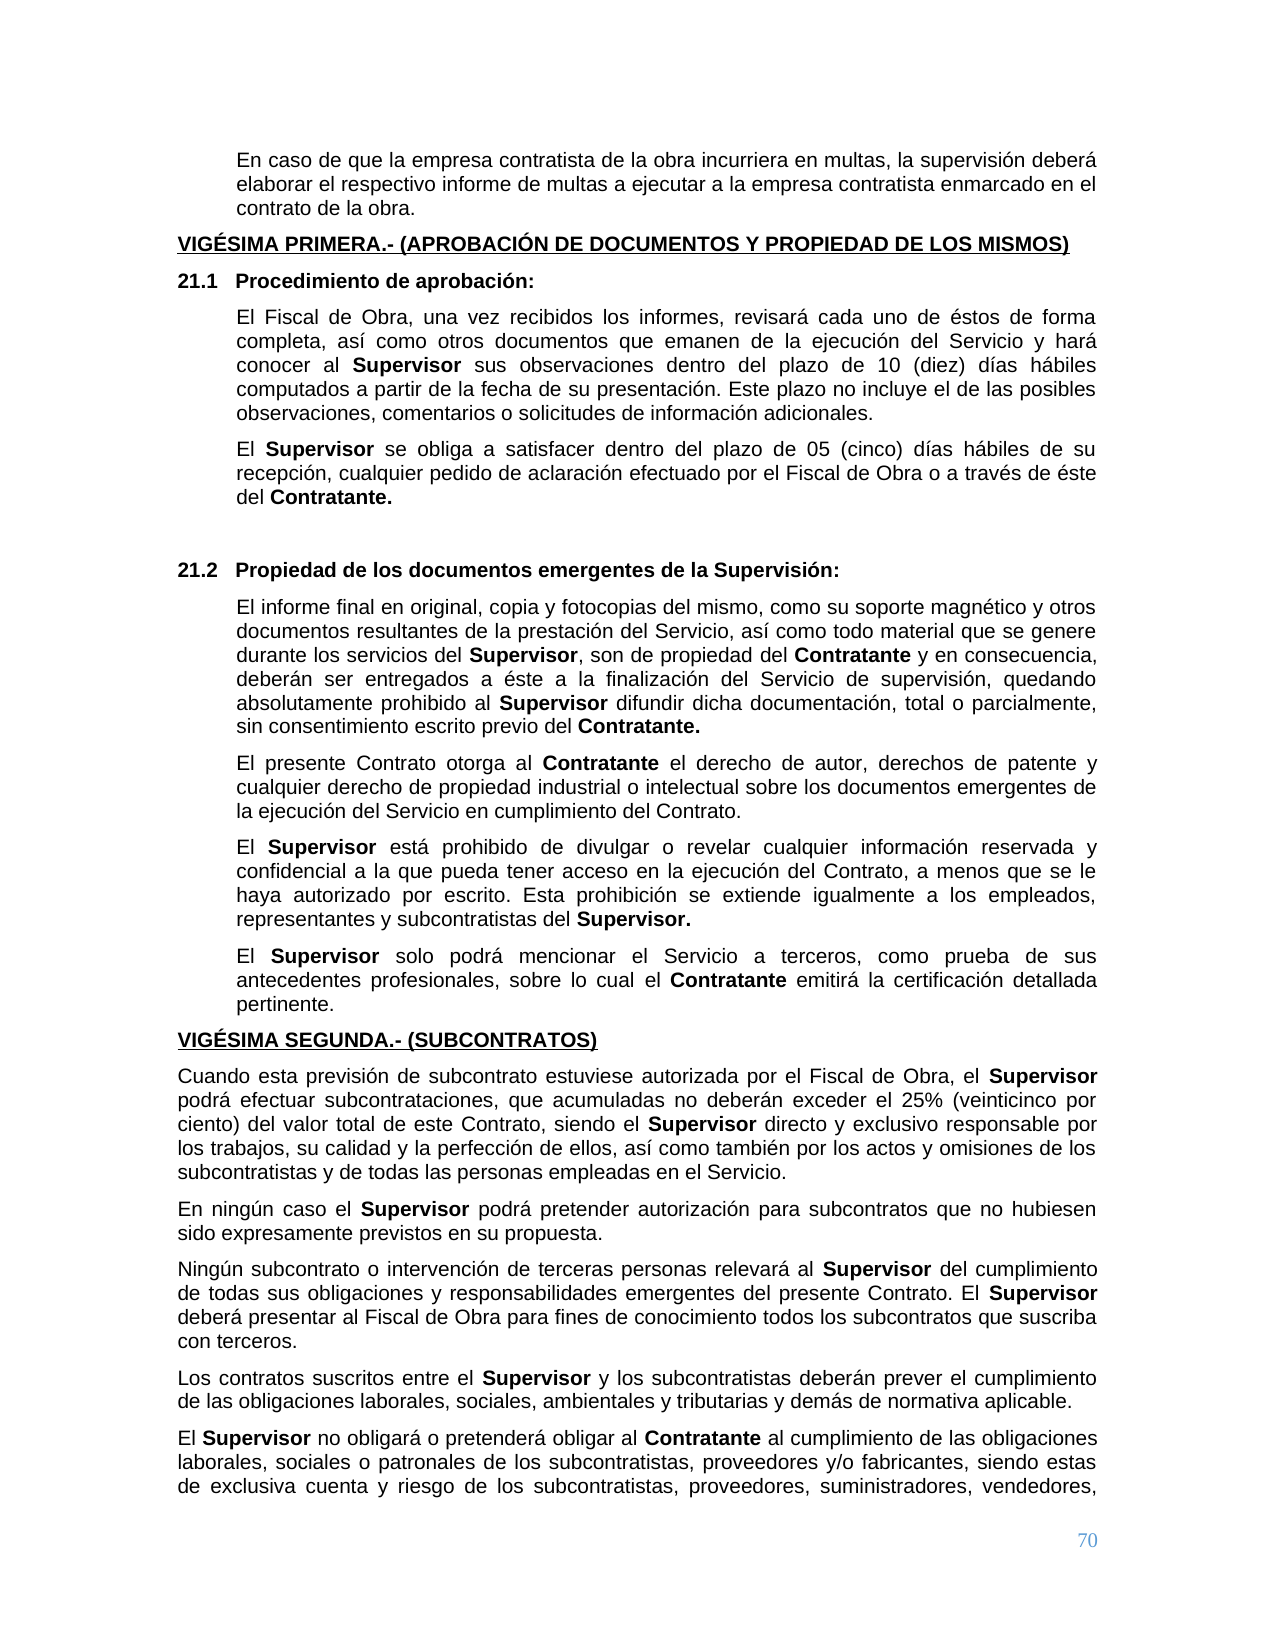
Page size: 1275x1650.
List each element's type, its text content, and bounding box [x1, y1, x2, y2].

text 21.1 Procedimiento de aprobación: [177, 268, 1098, 292]
text El Supervisor solo podrá mencionar el Servicio a terceros, como prueba de sus antecedentes profesionales, sobre lo cual el Contratante emitirá la certificación detallada pertinente. [236, 943, 1098, 1015]
text VIGÉSIMA PRIMERA.- (APROBACIÓN DE DOCUMENTOS Y PROPIEDAD DE LOS MISMOS) [177, 232, 1098, 256]
text El Fiscal de Obra, una vez recibidos los informes, revisará cada uno de éstos de forma completa, así como otros documentos que emanen de la ejecución del Servicio y hará conocer al Supervisor sus observaciones dentro del plazo de 10 (diez) días hábiles computados a partir de la fecha de su presentación. Este plazo no incluye el de las posibles observaciones, comentarios o solicitudes de información adicionales. [236, 305, 1098, 425]
text El presente Contrato otorga al Contratante el derecho de autor, derechos de patente y cualquier derecho de propiedad industrial o intelectual sobre los documentos emergentes de la ejecución del Servicio en cumplimiento del Contrato. [236, 751, 1098, 823]
text Cuando esta previsión de subcontrato estuviese autorizada por el Fiscal de Obra, el Supervisor podrá efectuar subcontrataciones, que acumuladas no deberán exceder el 25% (veinticinco por ciento) del valor total de este Contrato, siendo el Supervisor directo y exclusivo responsable por los trabajos, su calidad y la perfección de ellos, así como también por los actos y omisiones de los subcontratistas y de todas las personas empleadas en el Servicio. [177, 1064, 1098, 1184]
text El Supervisor está prohibido de divulgar o revelar cualquier información reservada y confidencial a la que pueda tener acceso en la ejecución del Contrato, a menos que se le haya autorizado por escrito. Esta prohibición se extiende igualmente a los empleados, representantes y subcontratistas del Supervisor. [236, 835, 1098, 931]
text En ningún caso el Supervisor podrá pretender autorización para subcontratos que no hubiesen sido expresamente previstos en su propuesta. [177, 1197, 1098, 1244]
text Ningún subcontrato o intervención de terceras personas relevará al Supervisor del cumplimiento de todas sus obligaciones y responsabilidades emergentes del presente Contrato. El Supervisor deberá presentar al Fiscal de Obra para fines de conocimiento todos los subcontratos que suscriba con terceros. [177, 1257, 1098, 1353]
text VIGÉSIMA SEGUNDA.- (SUBCONTRATOS) [177, 1028, 1098, 1052]
text El informe final en original, copia y fotocopias del mismo, como su soporte magnético y otros documentos resultantes de la prestación del Servicio, así como todo material que se genere durante los servicios del Supervisor, son de propiedad del Contratante y en consecuencia, deberán ser entregados a éste a la finalización del Servicio de supervisión, quedando absolutamente prohibido al Supervisor difundir dicha documentación, total o parcialmente, sin consentimiento escrito previo del Contratante. [236, 594, 1098, 738]
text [177, 1426, 1098, 1498]
text Los contratos suscritos entre el Supervisor y los subcontratistas deberán prever el cumplimiento de las obligaciones laborales, sociales, ambientales y tributarias y demás de normativa aplicable. [177, 1365, 1098, 1413]
text El Supervisor se obliga a satisfacer dentro del plazo de 05 (cinco) días hábiles de su recepción, cualquier pedido de aclaración efectuado por el Fiscal de Obra o a través de éste del Contratante. [236, 437, 1098, 509]
text En caso de que la empresa contratista de la obra incurriera en multas, la supervisión deberá elaborar el respectivo informe de multas a ejecutar a la empresa contratista enmarcado en el contrato de la obra. [236, 148, 1098, 219]
text 21.2 Propiedad de los documentos emergentes de la Supervisión: [177, 558, 1098, 582]
